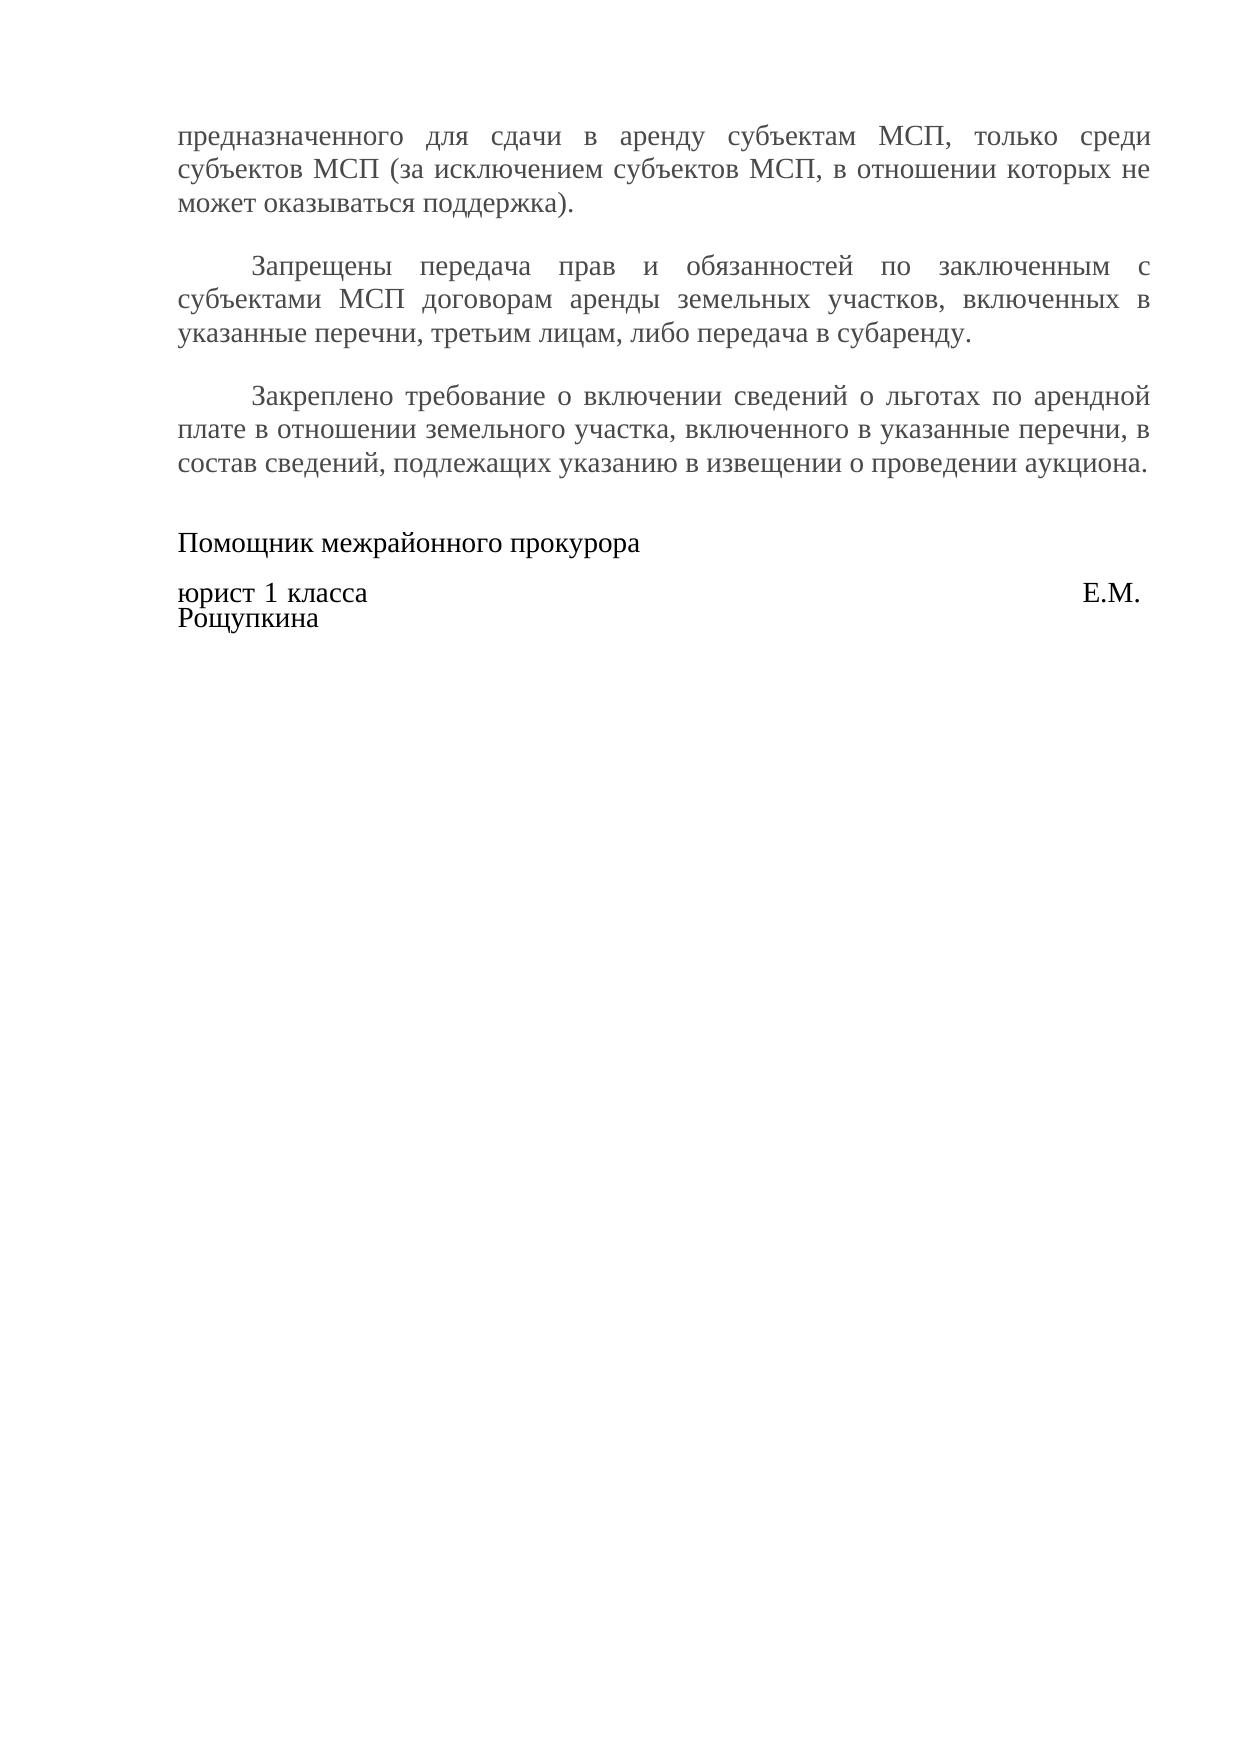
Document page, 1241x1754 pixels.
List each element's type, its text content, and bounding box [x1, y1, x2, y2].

text Закреплено требование о включении сведений о льготах по арендной плате в отношении земельного участка, включенного в указанные перечни, в состав сведений, подлежащих указанию в извещении о проведении аукциона. [177, 378, 1152, 478]
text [177, 118, 1152, 219]
text юрист 1 класса Е.М. Рощупкина [177, 582, 1152, 632]
text Запрещены передача прав и обязанностей по заключенным с субъектами МСП договорам аренды земельных участков, включенных в указанные перечни, третьим лицам, либо передача в субаренду. [177, 248, 1152, 348]
text Помощник межрайонного прокурора [177, 532, 1152, 557]
